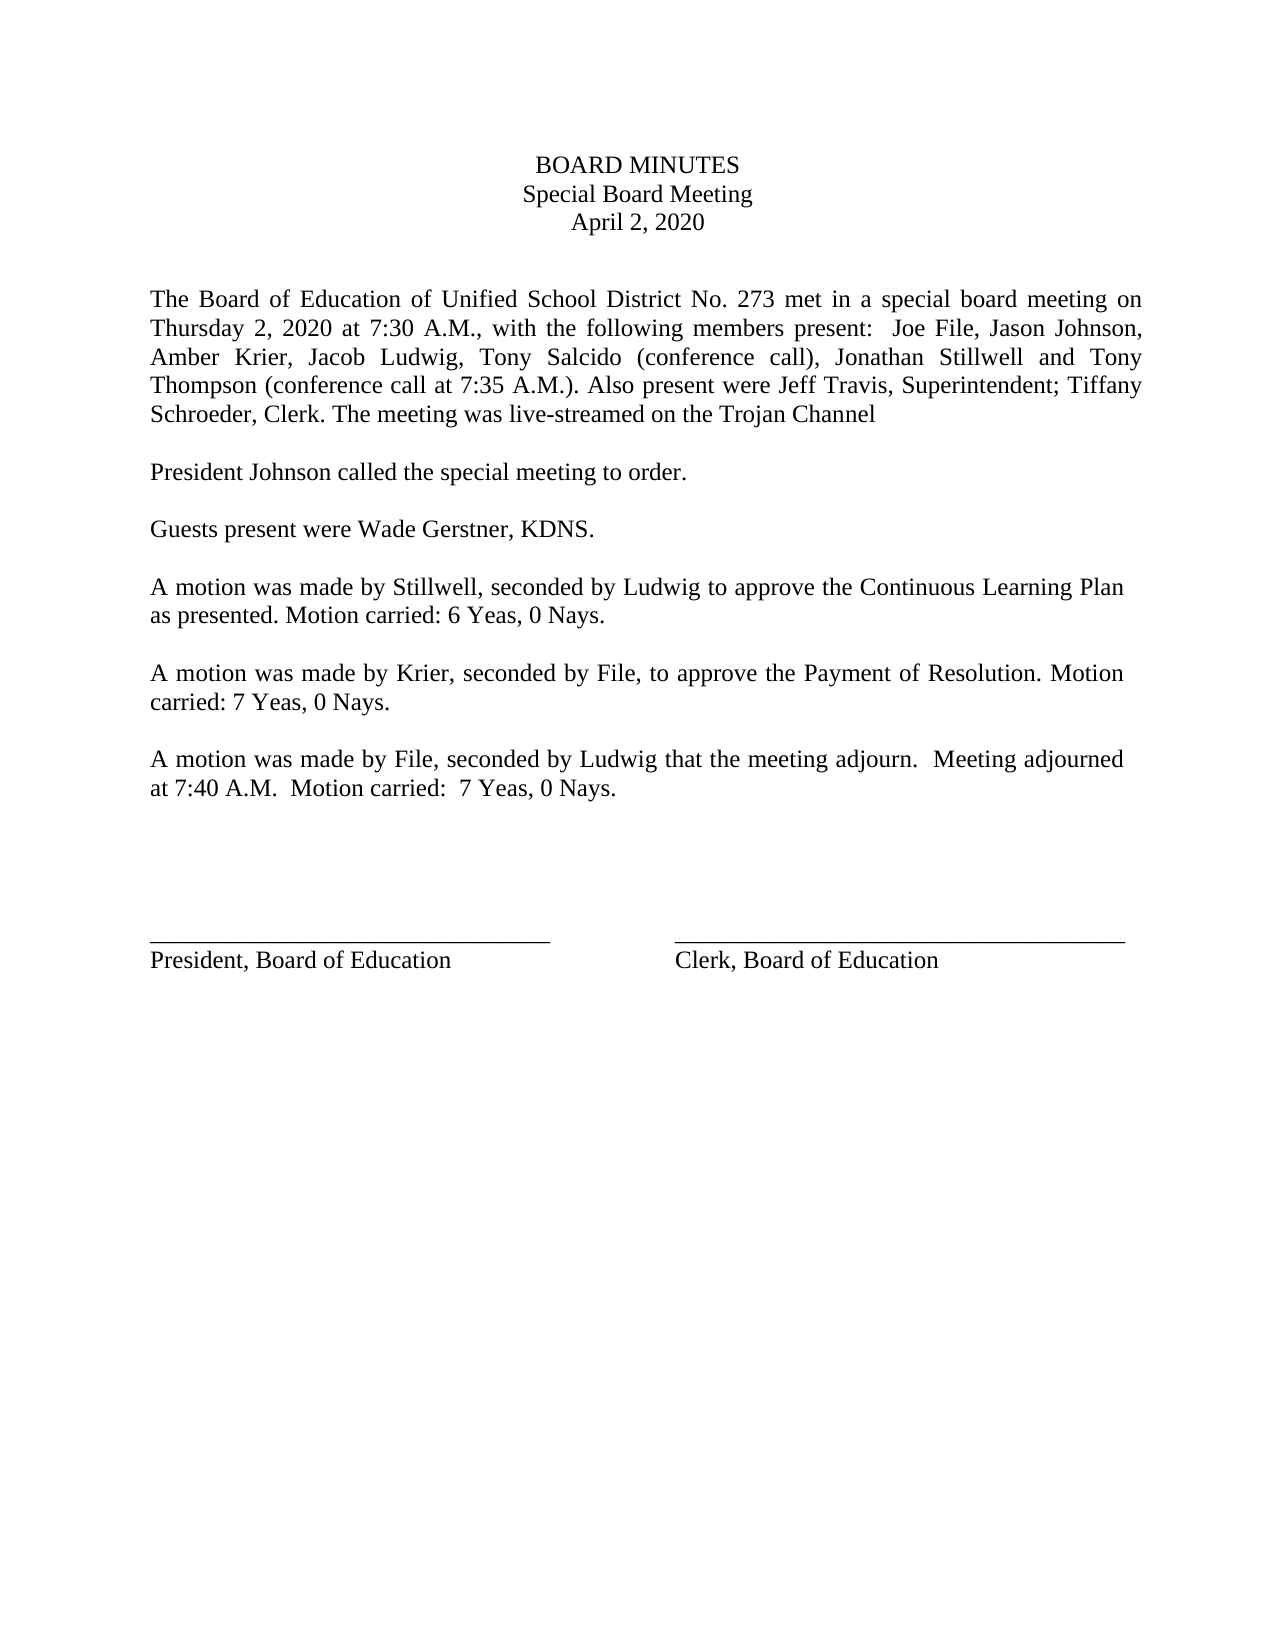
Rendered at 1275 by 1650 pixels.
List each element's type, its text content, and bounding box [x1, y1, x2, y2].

text A motion was made by Krier, seconded by File, to approve the Payment of Resolution. Motion carried: 7 Yeas, 0 Nays. [150, 658, 1125, 716]
title BOARD MINUTES [150, 150, 1125, 179]
text President, Board of Education Clerk, Board of Education [103, 946, 1125, 974]
text A motion was made by File, seconded by Ludwig that the meeting adjourn. Meeting adjourned at 7:40 A.M. Motion carried: 7 Yeas, 0 Nays. [150, 744, 1125, 802]
text Guests present were Wade Gerstner, KDNS. [150, 514, 1125, 543]
text The Board of Education of Unified School District No. 273 met in a special board meeting on Thursday 2, 2020 at 7:30 A.M., with the following members present: Joe File, Jason Johnson, Amber Krier, Jacob Ludwig, Tony Salcido (conference call), Jonathan Stillwell and Tony Thompson (conference call at 7:35 A.M.). Also present were Jeff Travis, Superintendent; Tiffany Schroeder, Clerk. The meeting was live-streamed on the Trojan Channel [150, 284, 1144, 428]
text Special Board Meeting [150, 179, 1125, 207]
text President Johnson called the special meeting to order. [150, 457, 1125, 486]
text ________________________________ ____________________________________ [103, 917, 1125, 946]
title April 2, 2020 [150, 207, 1125, 236]
text A motion was made by Stillwell, seconded by Ludwig to approve the Continuous Learning Plan as presented. Motion carried: 6 Yeas, 0 Nays. [150, 572, 1125, 629]
